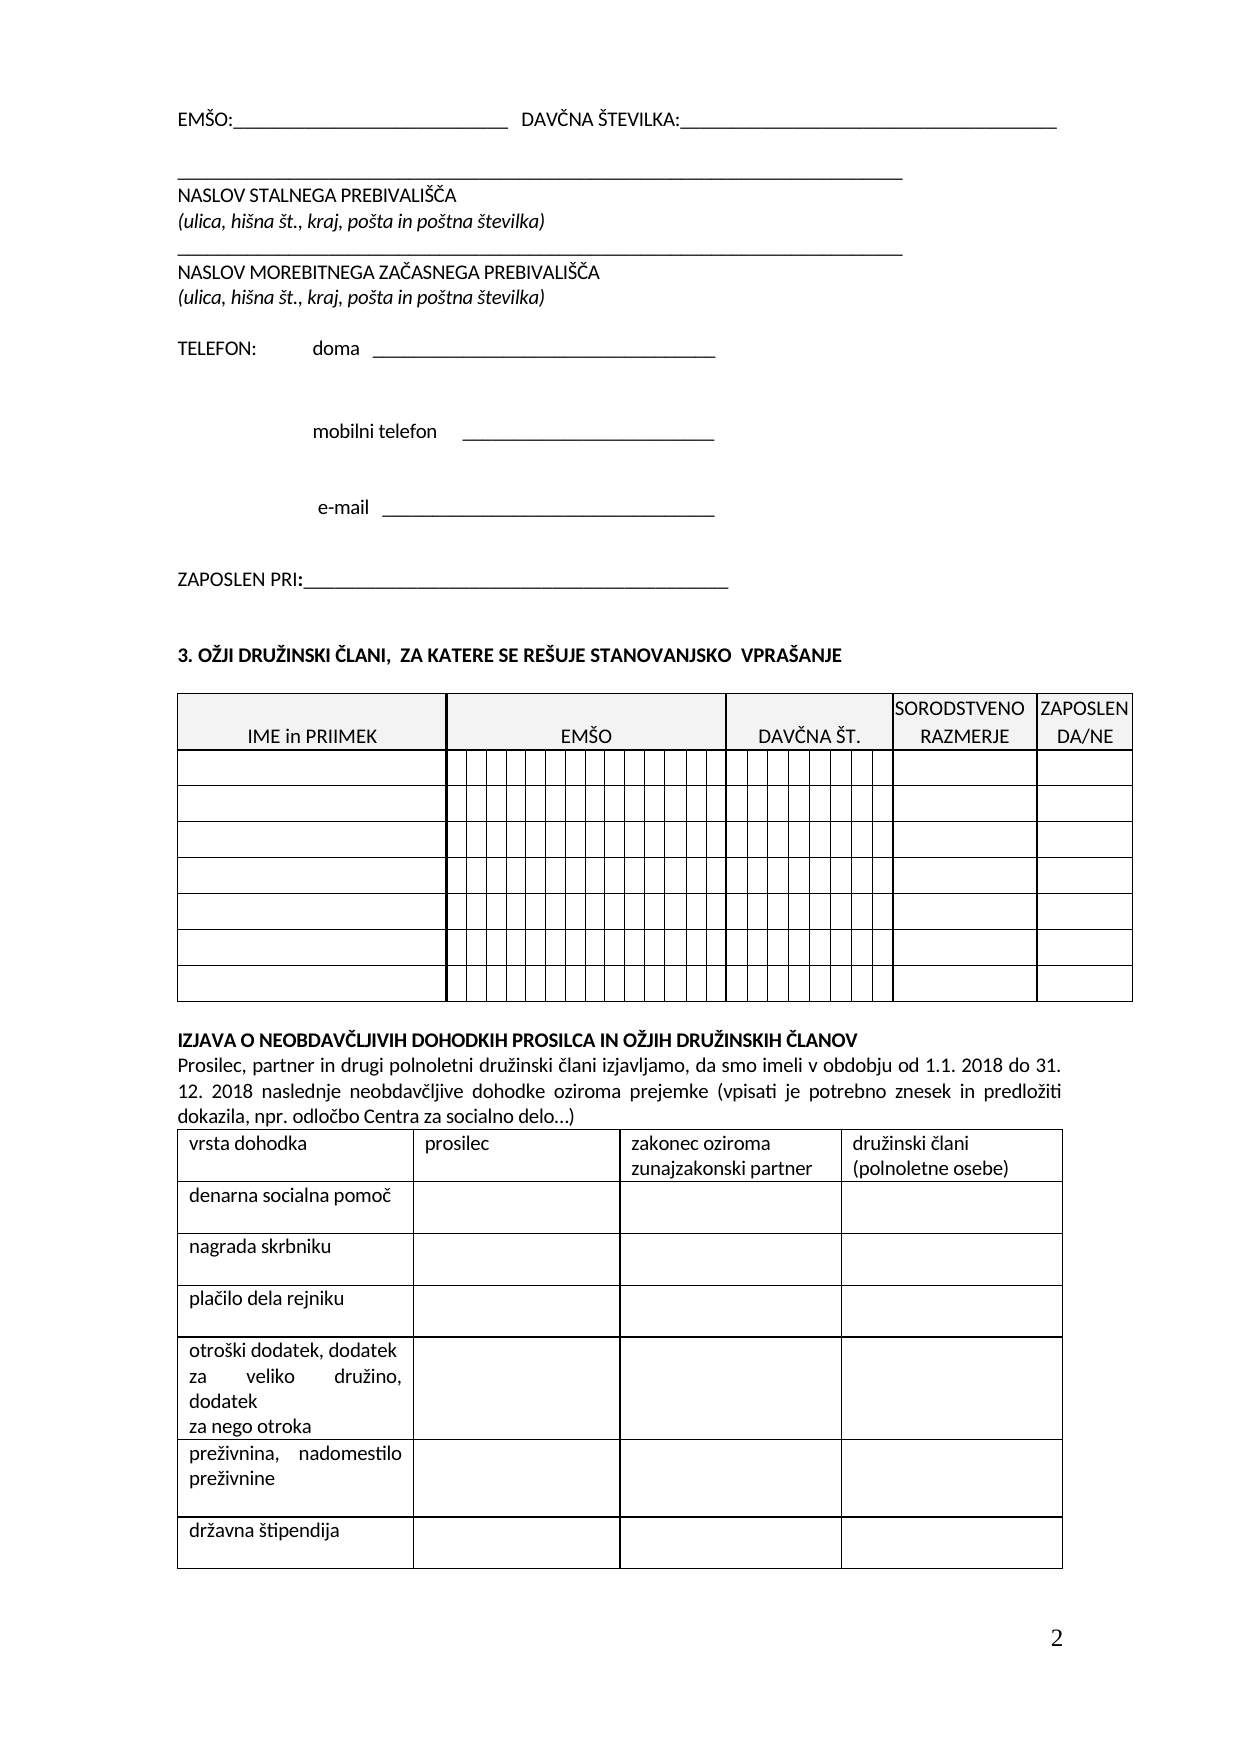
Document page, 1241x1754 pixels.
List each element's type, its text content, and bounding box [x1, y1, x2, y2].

table_cell [707, 858, 725, 893]
table_cell [546, 894, 565, 929]
table_cell [526, 966, 545, 1001]
table_cell [414, 1338, 619, 1439]
table_cell [414, 1286, 619, 1336]
table_cell [842, 1518, 1062, 1568]
table_cell [566, 930, 585, 965]
table_cell [842, 1234, 1062, 1284]
text NASLOV STALNEGA PREBIVALIŠČA [177, 183, 1063, 208]
table_cell [178, 751, 445, 785]
table_cell [546, 822, 565, 857]
table_cell [831, 858, 851, 893]
table_cell [687, 858, 706, 893]
table_cell [487, 786, 506, 821]
table_cell [467, 822, 486, 857]
table_header ZAPOSLEN [1038, 694, 1132, 721]
table_cell [873, 930, 892, 965]
table_cell [687, 966, 706, 1001]
table_cell [605, 751, 624, 785]
table_cell [727, 786, 747, 821]
table_cell [852, 894, 872, 929]
text 3. OŽJI DRUŽINSKI ČLANI, ZA KATERE SE REŠUJE STANOVANJSKO VPRAŠANJE [177, 642, 1063, 668]
table_cell [727, 858, 747, 893]
table_cell [645, 930, 664, 965]
table_header zakonec oziroma zunajzakonski partner [621, 1130, 841, 1181]
table_cell [645, 822, 664, 857]
table_cell [842, 1182, 1062, 1233]
table_cell [842, 1440, 1062, 1516]
table_cell [605, 786, 624, 821]
table_cell [645, 894, 664, 929]
table_cell [546, 786, 565, 821]
table_cell [748, 930, 767, 965]
table_cell [467, 786, 486, 821]
table_cell [566, 966, 585, 1001]
table_cell [507, 858, 525, 893]
table_cell [448, 822, 466, 857]
table_cell [852, 930, 872, 965]
table_cell [586, 822, 604, 857]
table_cell [566, 858, 585, 893]
table_cell [586, 894, 604, 929]
table_cell [748, 822, 767, 857]
table_cell [831, 966, 851, 1001]
table_cell [546, 966, 565, 1001]
table_cell [487, 822, 506, 857]
table_cell [448, 751, 466, 785]
table_cell [178, 858, 445, 893]
table_cell [727, 930, 747, 965]
table_cell [526, 858, 545, 893]
table_header družinski člani (polnoletne osebe) [842, 1130, 1062, 1181]
text ________________________________________________________________________ [177, 233, 1063, 259]
table_cell [448, 966, 466, 1001]
table_cell [707, 966, 725, 1001]
table_cell [566, 822, 585, 857]
table_cell [546, 930, 565, 965]
table_cell [1038, 930, 1132, 965]
text EMŠO:___________________________ DAVČNA ŠTEVILKA:_____________________________________ [177, 106, 1063, 132]
table_cell [605, 822, 624, 857]
table_cell [645, 751, 664, 785]
table_cell [727, 894, 747, 929]
table_cell [789, 751, 809, 785]
table_cell [586, 966, 604, 1001]
table_cell [645, 858, 664, 893]
table_header DAVČNA ŠT. [727, 694, 892, 749]
table_cell nagrada skrbniku [178, 1234, 413, 1284]
table_cell [665, 822, 686, 857]
table_cell [414, 1182, 619, 1233]
table_cell [605, 894, 624, 929]
table_cell [566, 751, 585, 785]
table_cell [621, 1440, 841, 1516]
table_cell RAZMERJE [894, 721, 1036, 749]
table_cell [487, 930, 506, 965]
table_cell [707, 786, 725, 821]
table_cell plačilo dela rejniku [178, 1286, 413, 1336]
table_cell [810, 751, 830, 785]
table_cell [507, 930, 525, 965]
table_cell [810, 966, 830, 1001]
table_cell [526, 822, 545, 857]
table_cell [487, 966, 506, 1001]
table_cell [687, 786, 706, 821]
table_cell [467, 894, 486, 929]
table_cell [487, 858, 506, 893]
table_cell [586, 930, 604, 965]
table_cell [526, 894, 545, 929]
table_cell [831, 930, 851, 965]
text mobilni telefon _________________________ [177, 418, 1063, 443]
text e-mail _________________________________ [177, 494, 1063, 520]
table_cell [645, 966, 664, 1001]
table_cell [414, 1440, 619, 1516]
table_cell [605, 930, 624, 965]
table_cell [768, 894, 788, 929]
table_cell [831, 786, 851, 821]
table_cell [810, 894, 830, 929]
table_cell [810, 858, 830, 893]
table_cell [894, 751, 1036, 785]
table_cell [842, 1286, 1062, 1336]
table_cell [852, 858, 872, 893]
table_cell [768, 822, 788, 857]
table_cell [789, 822, 809, 857]
table_cell [894, 930, 1036, 965]
table_cell [873, 822, 892, 857]
table_cell [707, 930, 725, 965]
table_cell [566, 894, 585, 929]
table_cell [748, 786, 767, 821]
table_cell [748, 751, 767, 785]
table_cell [665, 751, 686, 785]
table_cell [852, 786, 872, 821]
table_cell [586, 751, 604, 785]
table_cell [526, 751, 545, 785]
table_header EMŠO [448, 694, 725, 749]
table_cell [789, 786, 809, 821]
text (ulica, hišna št., kraj, pošta in poštna številka) [177, 208, 1063, 233]
table_cell [894, 966, 1036, 1001]
table_cell [727, 966, 747, 1001]
table_cell [831, 751, 851, 785]
table_header prosilec [414, 1130, 619, 1181]
table_cell [873, 751, 892, 785]
table_cell [852, 822, 872, 857]
subtitle ZAPOSLEN PRI:_________________________________________ [177, 566, 1063, 591]
table_cell [625, 786, 644, 821]
table_header SORODSTVENO [894, 694, 1036, 721]
table_cell [621, 1234, 841, 1284]
table_cell [448, 894, 466, 929]
table_cell [487, 894, 506, 929]
text NASLOV MOREBITNEGA ZAČASNEGA PREBIVALIŠČA [177, 259, 1063, 284]
table_cell [507, 786, 525, 821]
table_cell [586, 858, 604, 893]
table_cell [178, 930, 445, 965]
table_cell [707, 894, 725, 929]
table_cell [487, 751, 506, 785]
table_cell [687, 822, 706, 857]
table_cell [852, 751, 872, 785]
text Prosilec, partner in drugi polnoletni družinski člani izjavljamo, da smo imeli v obdobju od 1.1. 2018 do 31. 12. 2018 naslednje neobdavčljive dohodke oziroma prejemke (vpisati je potrebno znesek in predložiti dokazila, npr. odločbo Centra za socialno delo…) [177, 1053, 1063, 1129]
table_cell [467, 858, 486, 893]
table_cell preživnina, nadomestilo preživnine [178, 1440, 413, 1516]
table_cell [1038, 894, 1132, 929]
table_cell [621, 1286, 841, 1336]
table_cell [873, 966, 892, 1001]
table_cell [526, 786, 545, 821]
table_cell [665, 858, 686, 893]
table_cell [645, 786, 664, 821]
table_cell [873, 858, 892, 893]
text (ulica, hišna št., kraj, pošta in poštna številka) [177, 284, 1063, 310]
table_cell [414, 1234, 619, 1284]
table_cell [1038, 786, 1132, 821]
table_cell [665, 966, 686, 1001]
table_cell [727, 822, 747, 857]
table_cell [831, 894, 851, 929]
table_cell [894, 858, 1036, 893]
table_cell [810, 822, 830, 857]
table_cell [414, 1518, 619, 1568]
table_cell [526, 930, 545, 965]
table_cell // [707, 751, 725, 785]
table_cell [831, 822, 851, 857]
text TELEFON: doma __________________________________ [177, 335, 1063, 361]
table_cell [605, 966, 624, 1001]
table_cell otroški dodatek, dodatek za veliko družino, dodatek za nego otroka [178, 1338, 413, 1439]
table_cell [467, 930, 486, 965]
table_cell [178, 966, 445, 1001]
table_cell [707, 822, 725, 857]
table_cell [810, 930, 830, 965]
table_cell [748, 858, 767, 893]
table_cell [467, 966, 486, 1001]
table_cell [748, 966, 767, 1001]
table_cell [768, 858, 788, 893]
table_cell [621, 1338, 841, 1439]
table_cell [178, 894, 445, 929]
table_cell [873, 894, 892, 929]
table_cell [507, 751, 525, 785]
table_cell [507, 822, 525, 857]
table_cell [789, 930, 809, 965]
table_cell [1038, 751, 1132, 785]
table_cell državna štipendija [178, 1518, 413, 1568]
table_cell [894, 894, 1036, 929]
table_cell [625, 751, 644, 785]
text IZJAVA O NEOBDAVČLJIVIH DOHODKIH PROSILCA IN OŽJIH DRUŽINSKIH ČLANOV [177, 1027, 1063, 1053]
table_cell [625, 930, 644, 965]
table_cell [727, 751, 747, 785]
table_cell [789, 858, 809, 893]
text ________________________________________________________________________ [177, 157, 1063, 183]
table_cell [768, 930, 788, 965]
table_cell [842, 1338, 1062, 1439]
table_cell DA/NE [1038, 721, 1132, 749]
table_cell [789, 894, 809, 929]
table_cell [1038, 966, 1132, 1001]
table_cell [625, 822, 644, 857]
table_cell [625, 966, 644, 1001]
table_cell [687, 894, 706, 929]
table_header IME in PRIIMEK [178, 694, 445, 749]
table_cell [852, 966, 872, 1001]
table_cell [621, 1182, 841, 1233]
table_cell [687, 930, 706, 965]
table_cell [687, 751, 706, 785]
table_cell [546, 858, 565, 893]
table_cell [1038, 822, 1132, 857]
table_cell [507, 894, 525, 929]
table_cell [625, 894, 644, 929]
table_cell [448, 930, 466, 965]
table_cell [448, 786, 466, 821]
table_cell [625, 858, 644, 893]
table_cell [467, 751, 486, 785]
table_cell [894, 822, 1036, 857]
table_cell [810, 786, 830, 821]
table_cell [748, 894, 767, 929]
table_cell [566, 786, 585, 821]
table_cell [789, 966, 809, 1001]
table_cell [605, 858, 624, 893]
table_cell [665, 786, 686, 821]
table_cell [507, 966, 525, 1001]
table_cell [894, 786, 1036, 821]
table_cell [178, 786, 445, 821]
table_cell [621, 1518, 841, 1568]
table_cell denarna socialna pomoč [178, 1182, 413, 1233]
table_cell [665, 894, 686, 929]
table_cell [448, 858, 466, 893]
table_cell [586, 786, 604, 821]
table_cell [768, 966, 788, 1001]
table_cell [178, 822, 445, 857]
table_cell [1038, 858, 1132, 893]
table_cell [546, 751, 565, 785]
table_cell [665, 930, 686, 965]
table_cell [873, 786, 892, 821]
table_cell [768, 751, 788, 785]
table_cell [768, 786, 788, 821]
table_header vrsta dohodka [178, 1130, 413, 1181]
